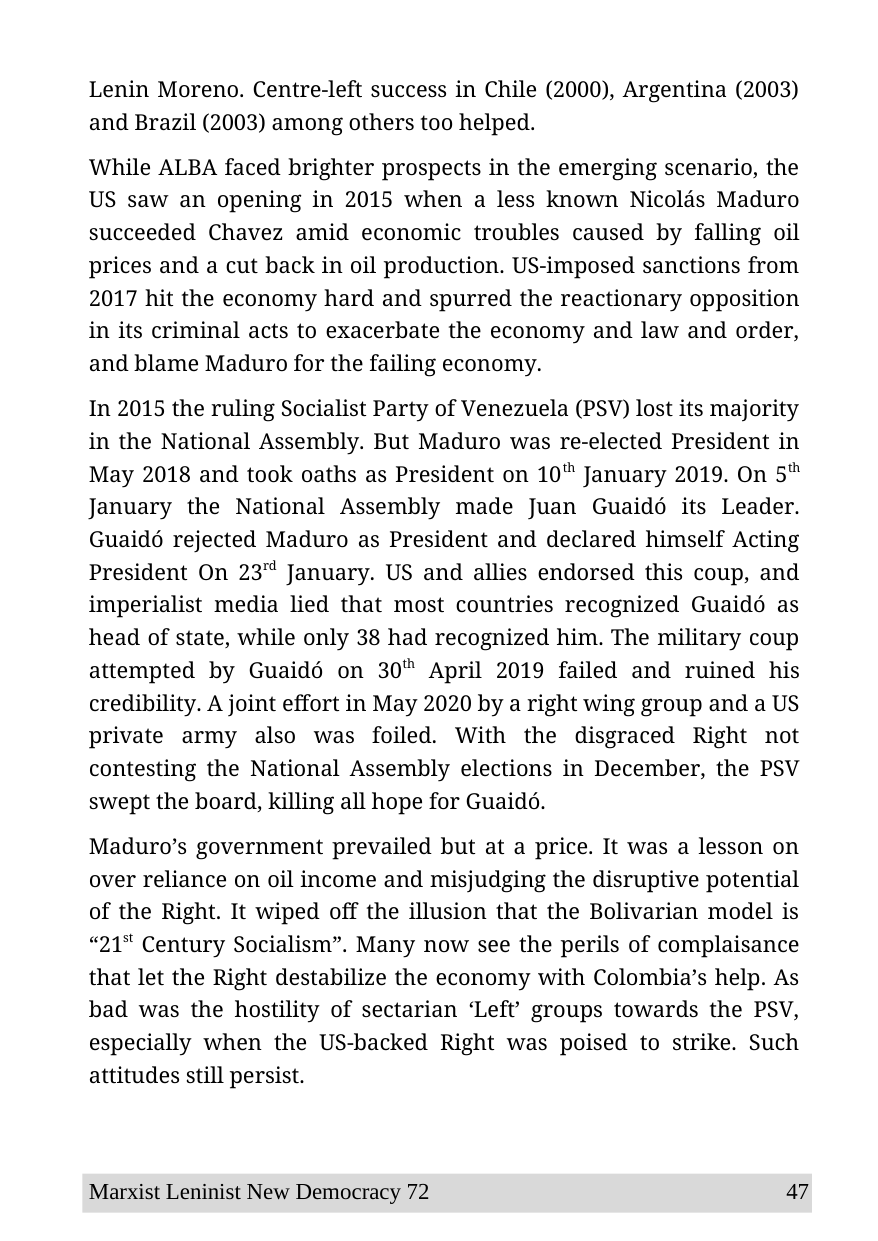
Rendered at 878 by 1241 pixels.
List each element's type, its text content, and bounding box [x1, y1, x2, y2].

text Maduro’s government prevailed but at a price. It was a lesson on over reliance on oil income and misjudging the disruptive potential of the Right. It wiped off the illusion that the Bolivarian model is “21st Century Socialism”. Many now see the perils of complaisance that let the Right destabilize the economy with Colombia’s help. As bad was the hostility of sectarian ‘Left’ groups towards the PSV, especially when the US-backed Right was poised to strike. Such attitudes still persist. [89, 831, 800, 1090]
text While ALBA faced brighter prospects in the emerging scenario, the US saw an opening in 2015 when a less known Nicolás Maduro succeeded Chavez amid economic troubles caused by falling oil prices and a cut back in oil production. US-imposed sanctions from 2017 hit the economy hard and spurred the reactionary opposition in its criminal acts to exacerbate the economy and law and order, and blame Maduro for the failing economy. [89, 152, 800, 378]
text In 2015 the ruling Socialist Party of Venezuela (PSV) lost its majority in the National Assembly. But Maduro was re-elected President in May 2018 and took oaths as President on 10th January 2019. On 5th January the National Assembly made Juan Guaidó its Leader. Guaidó rejected Maduro as President and declared himself Acting President On 23rd January. US and allies endorsed this coup, and imperialist media lied that most countries recognized Guaidó as head of state, while only 38 had recognized him. The military coup attempted by Guaidó on 30th April 2019 failed and ruined his credibility. A joint effort in May 2020 by a right wing group and a US private army also was foiled. With the disgraced Right not contesting the National Assembly elections in December, the PSV swept the board, killing all hope for Guaidó. [89, 393, 800, 816]
